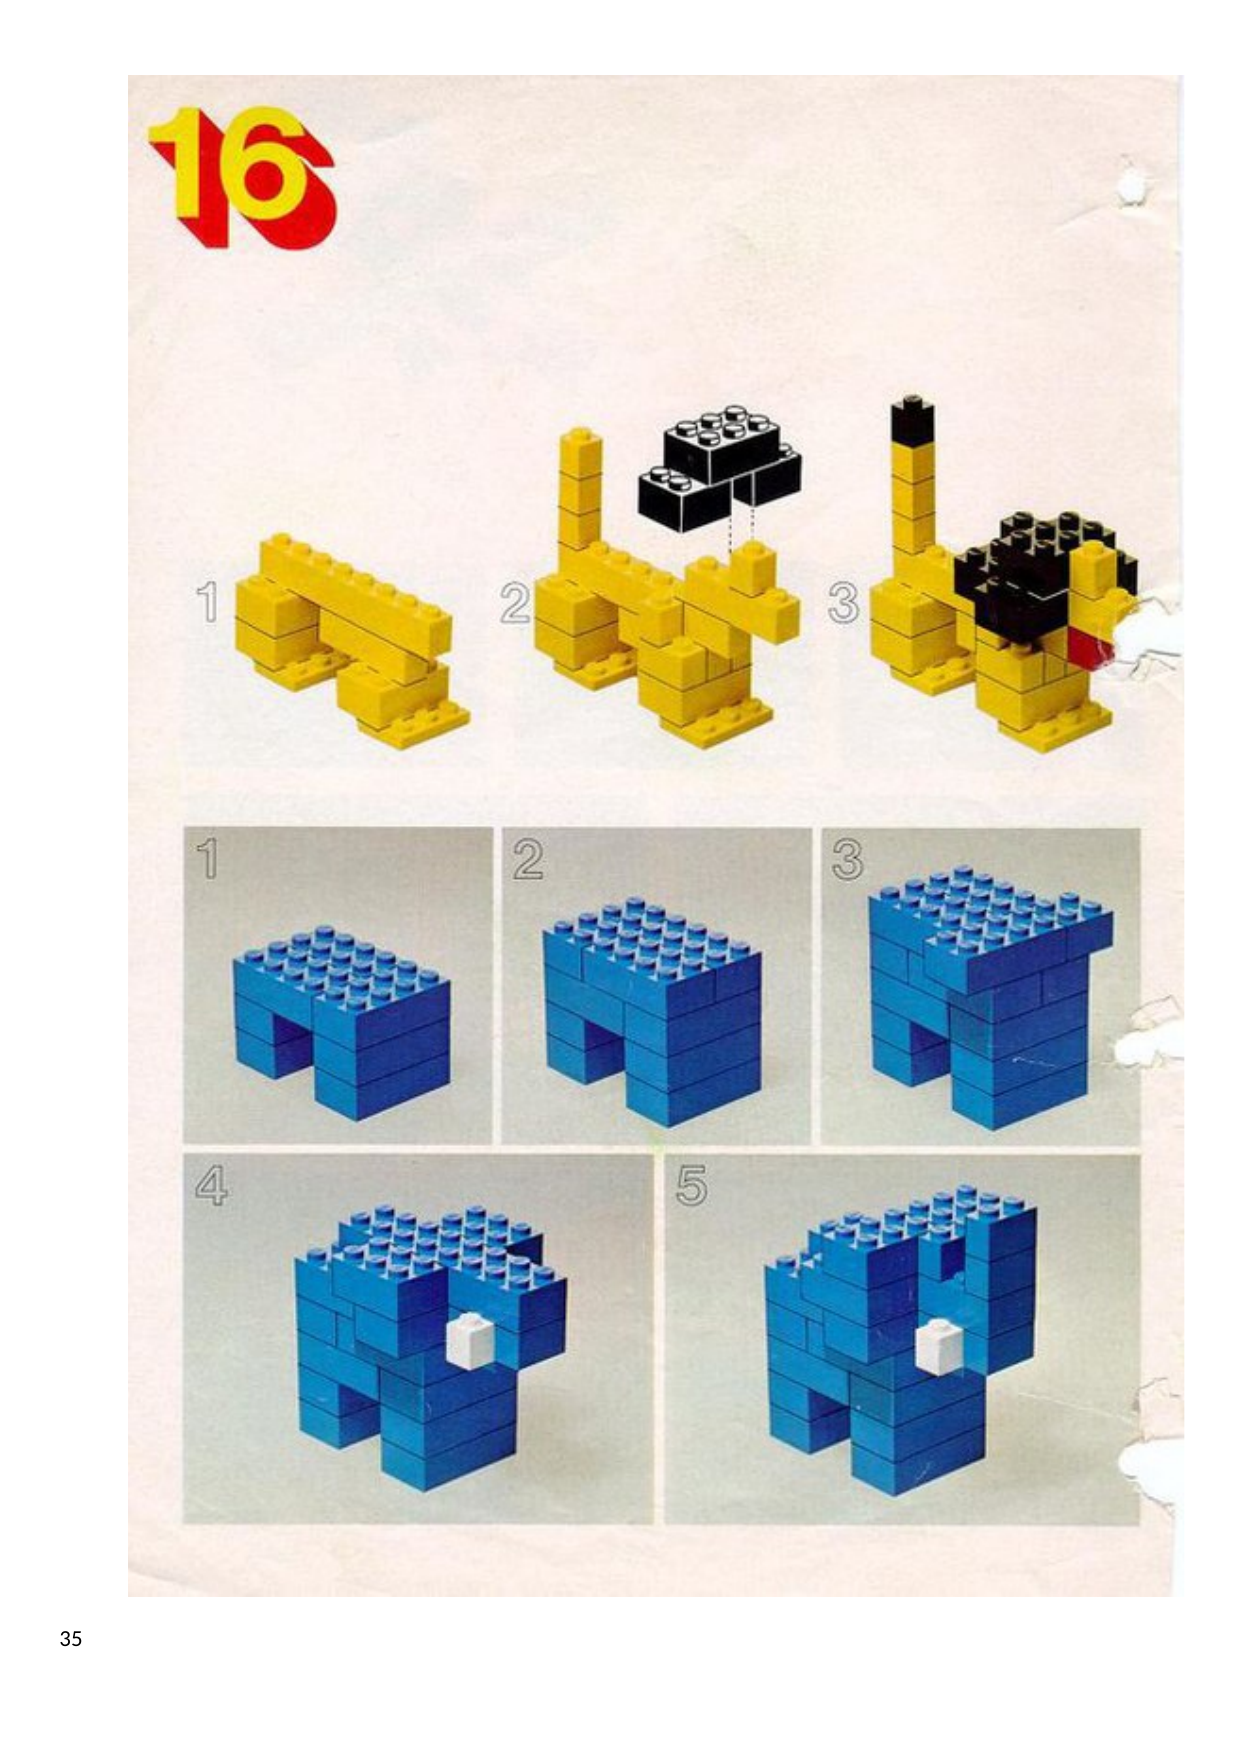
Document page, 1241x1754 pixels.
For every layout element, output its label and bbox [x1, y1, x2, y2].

picture [128, 75, 1185, 1597]
